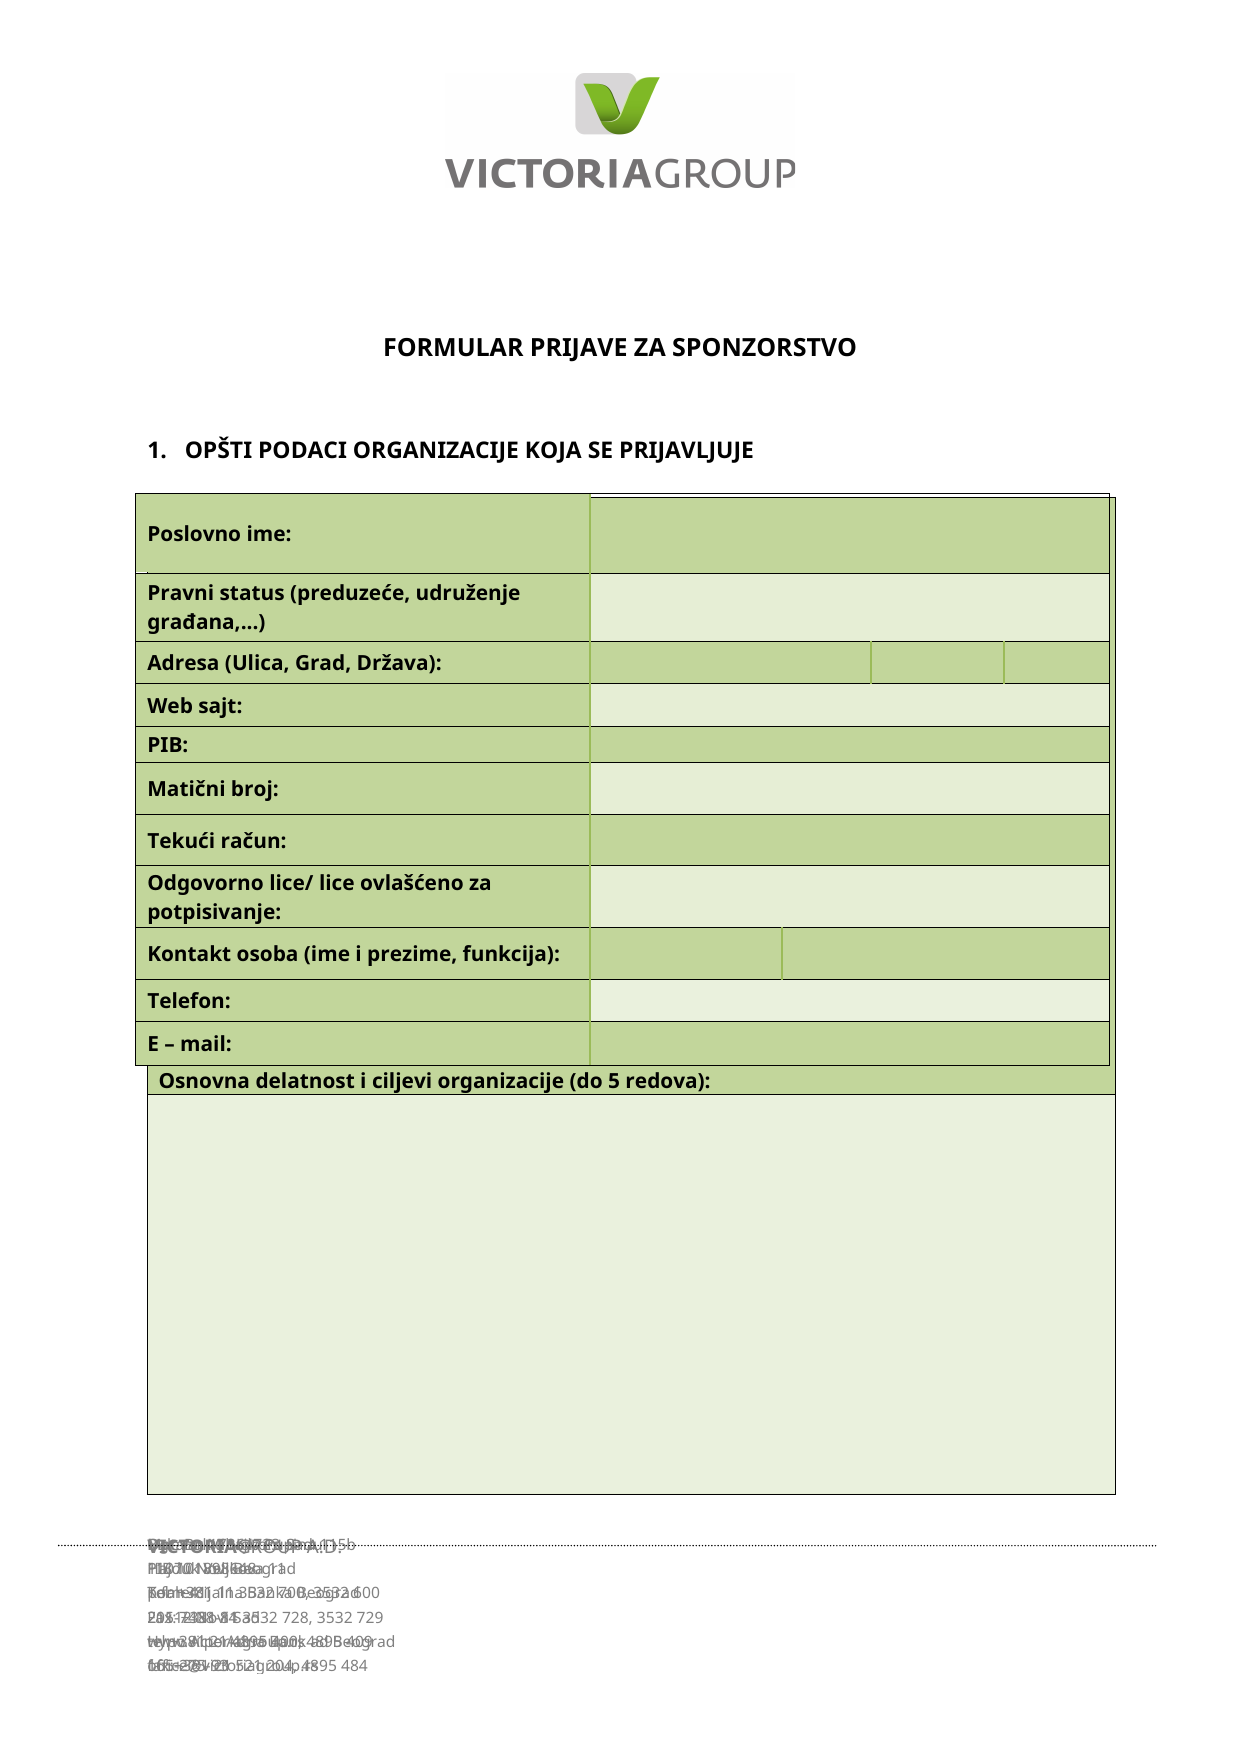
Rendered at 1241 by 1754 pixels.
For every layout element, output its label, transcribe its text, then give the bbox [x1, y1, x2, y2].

table_cell [591, 928, 781, 979]
table_cell Telefon: [136, 980, 589, 1021]
table_cell [591, 642, 870, 683]
table_cell [591, 684, 1109, 726]
table_cell [591, 574, 1109, 641]
table_cell [1005, 642, 1109, 683]
text FORMULAR PRIJAVE ZA SPONZORSTVO [147, 329, 1093, 363]
table_cell [591, 763, 1109, 814]
table_cell Kontakt osoba (ime i prezime, funkcija): [136, 928, 589, 979]
table_cell Matični broj: [136, 763, 589, 814]
table_cell Tekući račun: [136, 815, 589, 865]
table_cell [591, 815, 1109, 865]
table_cell PIB: [136, 727, 589, 762]
table_cell Odgovorno lice/ lice ovlašćeno za potpisivanje: [136, 866, 589, 927]
table_cell Web sajt: [136, 684, 589, 726]
table_cell [591, 980, 1109, 1021]
table_cell [591, 866, 1109, 927]
table_cell Adresa (Ulica, Grad, Država): [136, 642, 589, 683]
table_cell Pravni status (preduzeće, udruženje građana,...) [136, 574, 589, 641]
table_cell [783, 928, 1109, 979]
table_cell [148, 1095, 1115, 1493]
table_cell E – mail: [136, 1022, 589, 1065]
table_cell [872, 642, 1003, 683]
table_header [591, 494, 1109, 572]
list OPŠTI PODACI ORGANIZACIJE KOJA SE PRIJAVLJUJE [147, 434, 1093, 466]
table_header Osnovna delatnost i ciljevi organizacije (do 5 redova): [148, 498, 1115, 1094]
picture [445, 73, 796, 188]
table_cell [591, 727, 1109, 762]
table_header Poslovno ime: [136, 494, 589, 572]
table_cell [591, 1022, 1109, 1065]
